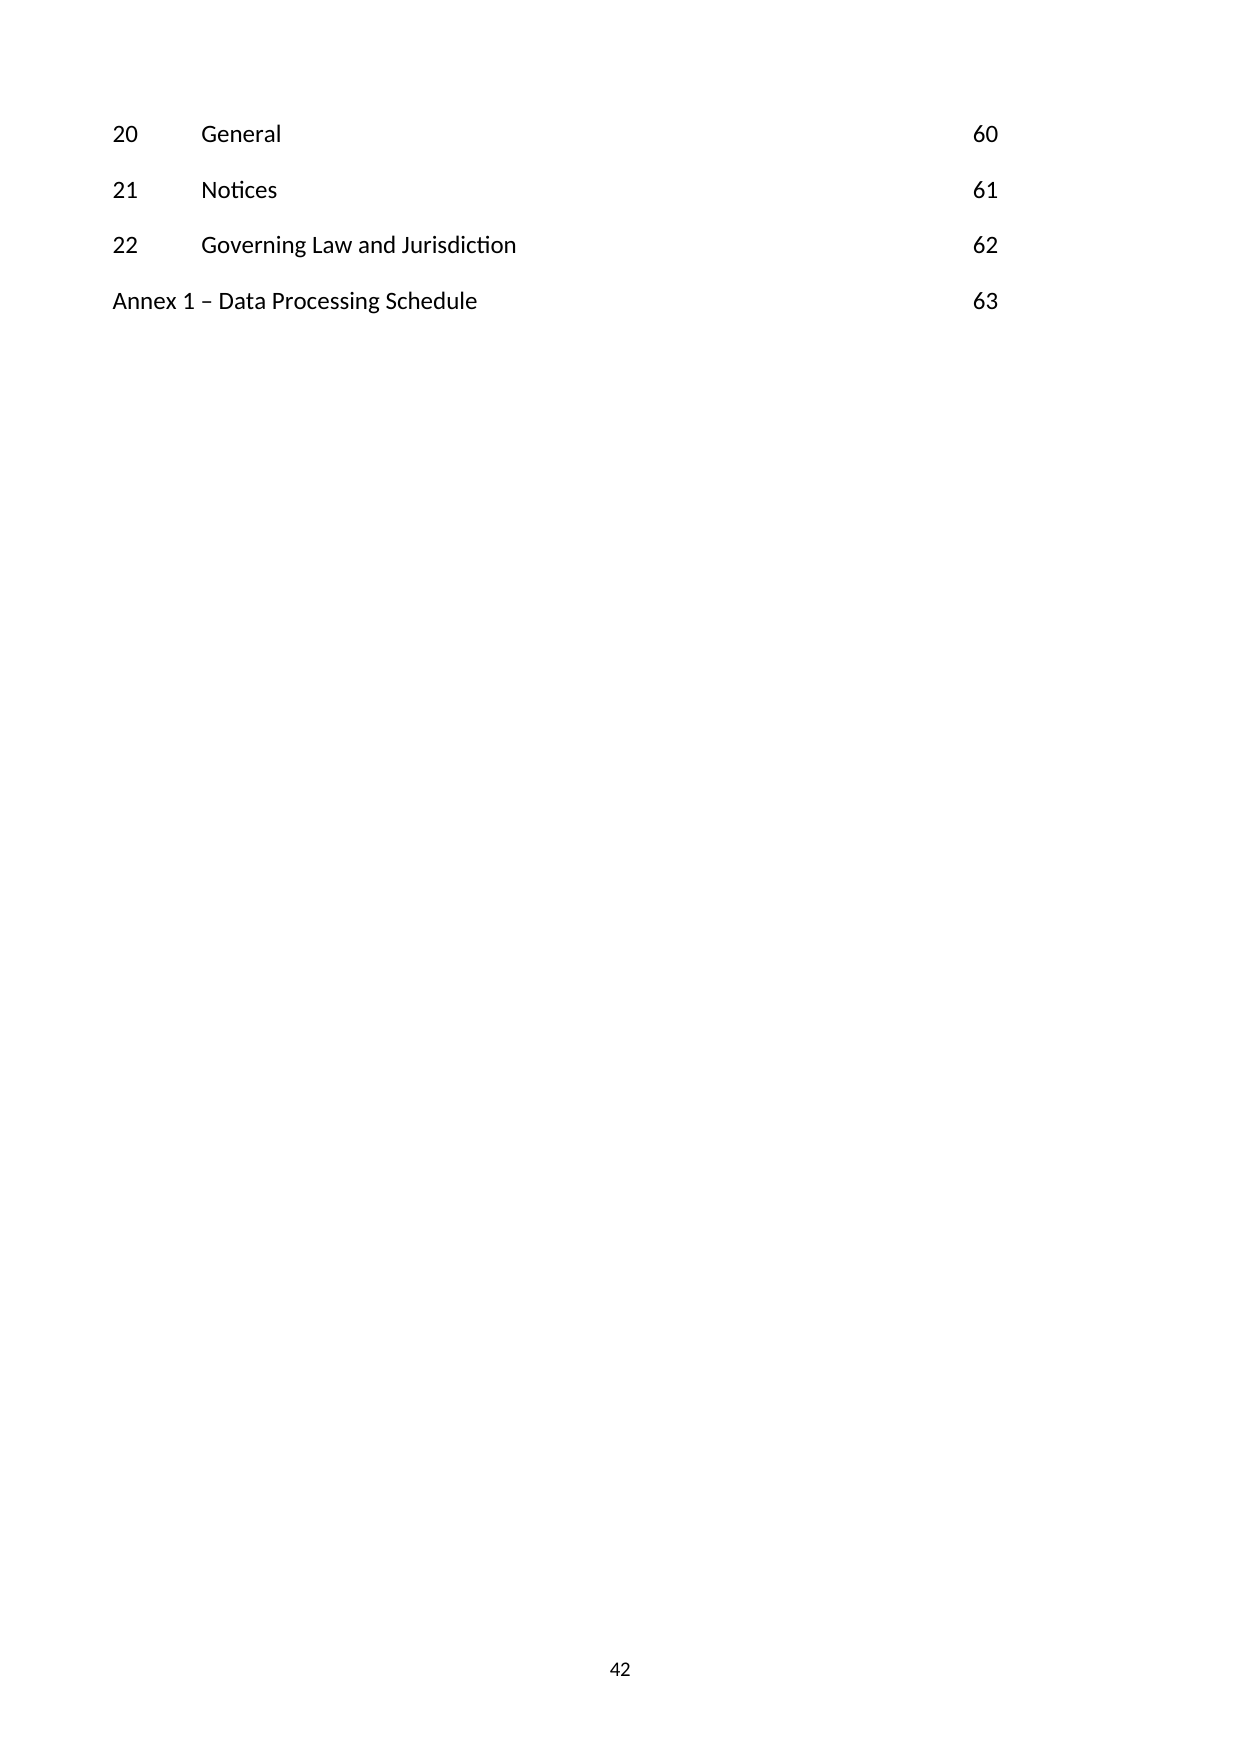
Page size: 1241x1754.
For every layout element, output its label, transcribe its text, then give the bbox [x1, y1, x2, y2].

text Annex 1 – Data Processing Schedule 63 [112, 285, 1069, 315]
text 21 Notices 61 [112, 174, 1069, 204]
text 20 General 60 [112, 118, 1069, 149]
text 22 Governing Law and Jurisdiction 62 [112, 229, 1069, 260]
